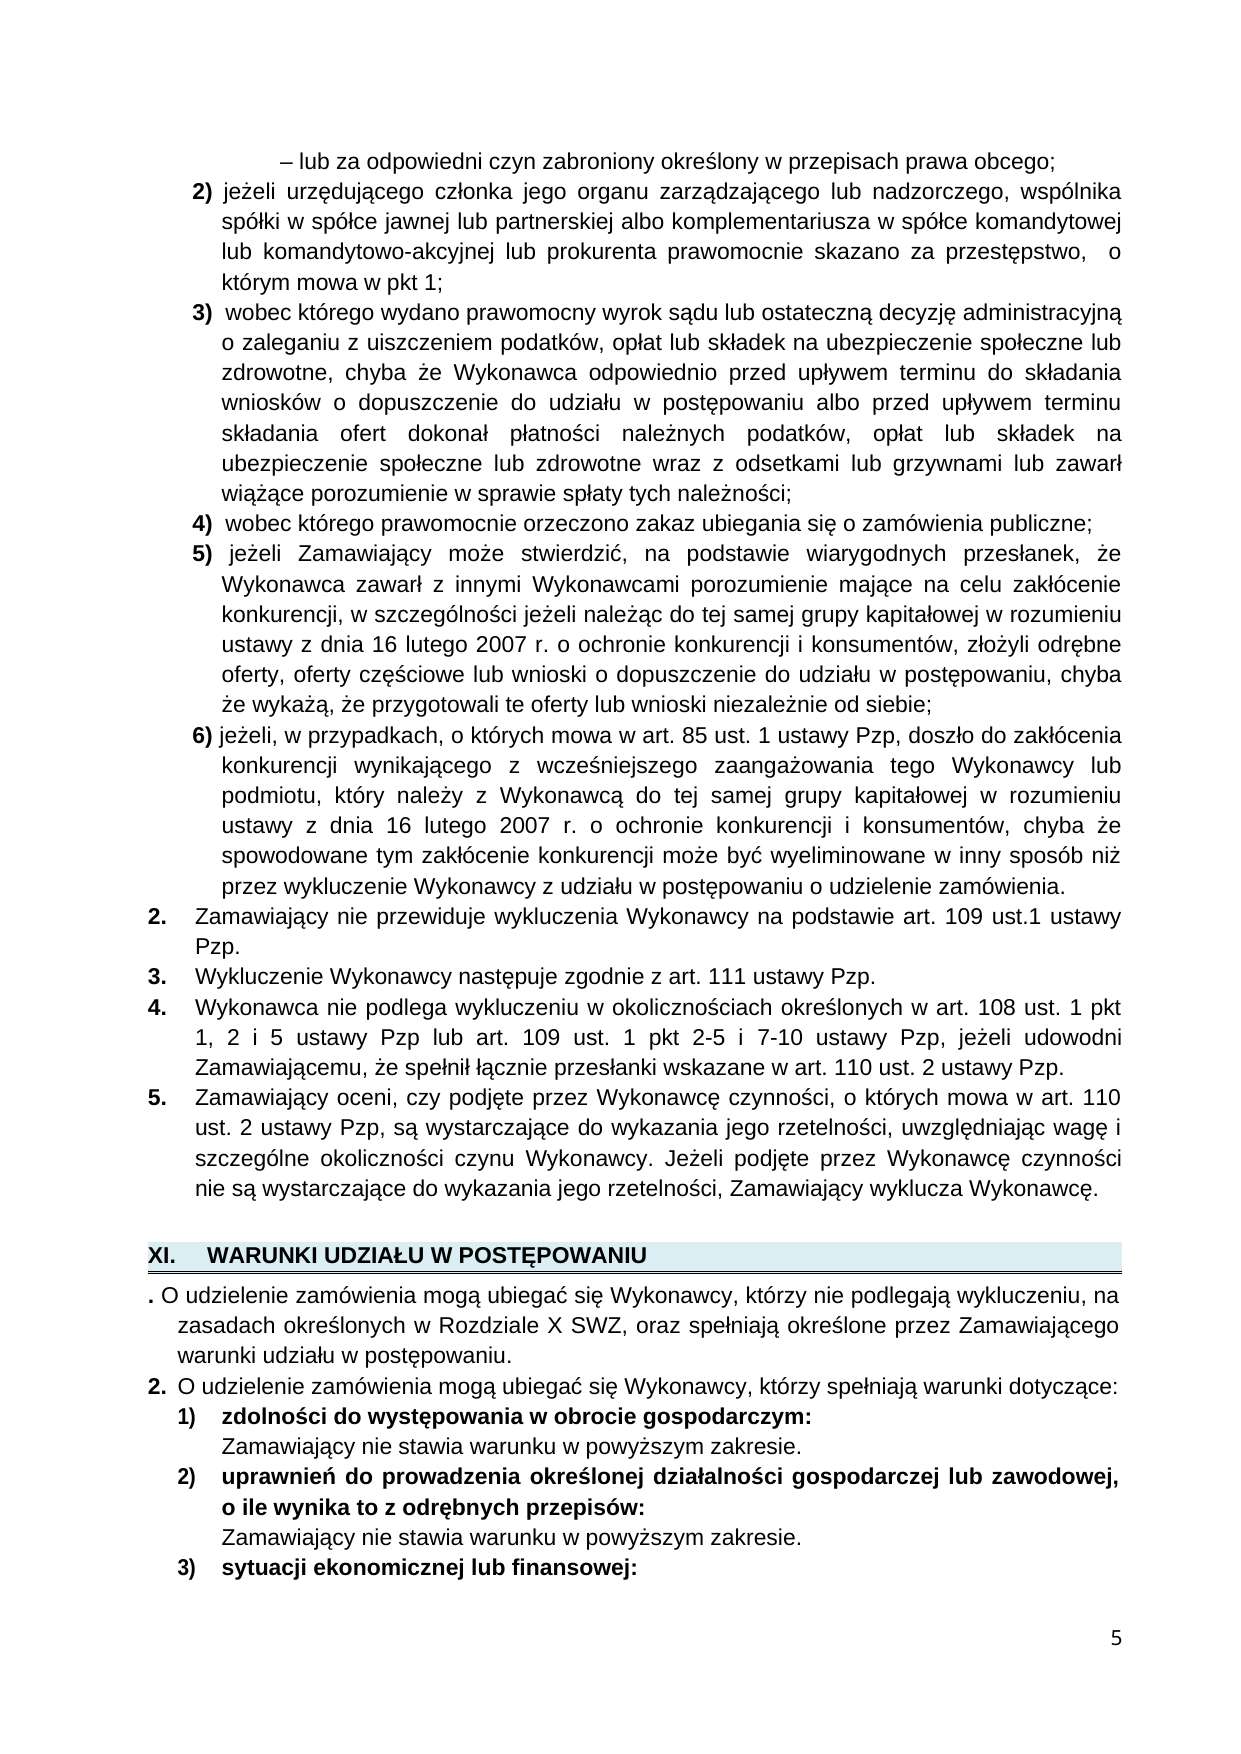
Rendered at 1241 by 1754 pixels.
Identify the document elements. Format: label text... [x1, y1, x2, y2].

list 2) jeżeli urzędującego członka jego organu zarządzającego lub nadzorczego, wspólnika spółki w spółce jawnej lub partnerskiej albo komplementariusza w spółce komandytowej lub komandytowo-akcyjnej lub prokurenta prawomocnie skazano za przestępstwo, o którym mowa w pkt 1; [192, 178, 1122, 295]
text 3) sytuacji ekonomicznej lub finansowej: [177, 1554, 1120, 1580]
list 4) wobec którego prawomocnie orzeczono zakaz ubiegania się o zamówienia publiczne; [192, 510, 1122, 536]
list Wykonawca nie podlega wykluczeniu w okolicznościach określonych w art. 108 ust. 1 pkt 1, 2 i 5 ustawy Pzp lub art. 109 ust. 1 pkt 2-5 i 7-10 ustawy Pzp, jeżeli udowodni Zamawiającemu, że spełnił łącznie przesłanki wskazane w art. 110 ust. 2 ustawy Pzp. [148, 993, 1122, 1080]
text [221, 1524, 1120, 1550]
list – lub za odpowiedni czyn zabroniony określony w przepisach prawa obcego; [273, 148, 1122, 174]
list 6) jeżeli, w przypadkach, o których mowa w art. 85 ust. 1 ustawy Pzp, doszło do zakłócenia konkurencji wynikającego z wcześniejszego zaangażowania tego Wykonawcy lub podmiotu, który należy z Wykonawcą do tej samej grupy kapitałowej w rozumieniu ustawy z dnia 16 lutego 2007 r. o ochronie konkurencji i konsumentów, chyba że spowodowane tym zakłócenie konkurencji może być wyeliminowane w inny sposób niż przez wykluczenie Wykonawcy z udziału w postępowaniu o udzielenie zamówienia. [192, 722, 1122, 899]
text . O udzielenie zamówienia mogą ubiegać się Wykonawcy, którzy nie podlegają wykluczeniu, na zasadach określonych w Rozdziale X SWZ, oraz spełniają określone przez Zamawiającego warunki udziału w postępowaniu. [148, 1282, 1120, 1369]
list 3) wobec którego wydano prawomocny wyrok sądu lub ostateczną decyzję administracyjną o zaleganiu z uiszczeniem podatków, opłat lub składek na ubezpieczenie społeczne lub zdrowotne, chyba że Wykonawca odpowiednio przed upływem terminu do składania wniosków o dopuszczenie do udziału w postępowaniu albo przed upływem terminu składania ofert dokonał płatności należnych podatków, opłat lub składek na ubezpieczenie społeczne lub zdrowotne wraz z odsetkami lub grzywnami lub zawarł wiążące porozumienie w sprawie spłaty tych należności; [192, 299, 1122, 506]
list Zamawiający nie przewiduje wykluczenia Wykonawcy na podstawie art. 109 ust.1 ustawy Pzp. [148, 903, 1122, 959]
list 5) jeżeli Zamawiający może stwierdzić, na podstawie wiarygodnych przesłanek, że Wykonawca zawarł z innymi Wykonawcami porozumienie mające na celu zakłócenie konkurencji, w szczególności jeżeli należąc do tej samej grupy kapitałowej w rozumieniu ustawy z dnia 16 lutego 2007 r. o ochronie konkurencji i konsumentów, złożyli odrębne oferty, oferty częściowe lub wnioski o dopuszczenie do udziału w postępowaniu, chyba że wykażą, że przygotowali te oferty lub wnioski niezależnie od siebie; [192, 540, 1122, 718]
text 2. O udzielenie zamówienia mogą ubiegać się Wykonawcy, którzy spełniają warunki dotyczące: [148, 1373, 1120, 1399]
text XI. WARUNKI UDZIAŁU W POSTĘPOWANIU [148, 1242, 1122, 1271]
text Zamawiający nie stawia warunku w powyższym zakresie. [221, 1433, 1120, 1459]
list Zamawiający oceni, czy podjęte przez Wykonawcę czynności, o których mowa w art. 110 ust. 2 ustawy Pzp, są wystarczające do wykazania jego rzetelności, uwzględniając wagę i szczególne okoliczności czynu Wykonawcy. Jeżeli podjęte przez Wykonawcę czynności nie są wystarczające do wykazania jego rzetelności, Zamawiający wyklucza Wykonawcę. [148, 1084, 1122, 1201]
text 2) uprawnień do prowadzenia określonej działalności gospodarczej lub zawodowej, o ile wynika to z odrębnych przepisów: [177, 1463, 1120, 1520]
list Wykluczenie Wykonawcy następuje zgodnie z art. 111 ustawy Pzp. [148, 963, 1122, 989]
text 1) zdolności do występowania w obrocie gospodarczym: [177, 1403, 1120, 1429]
